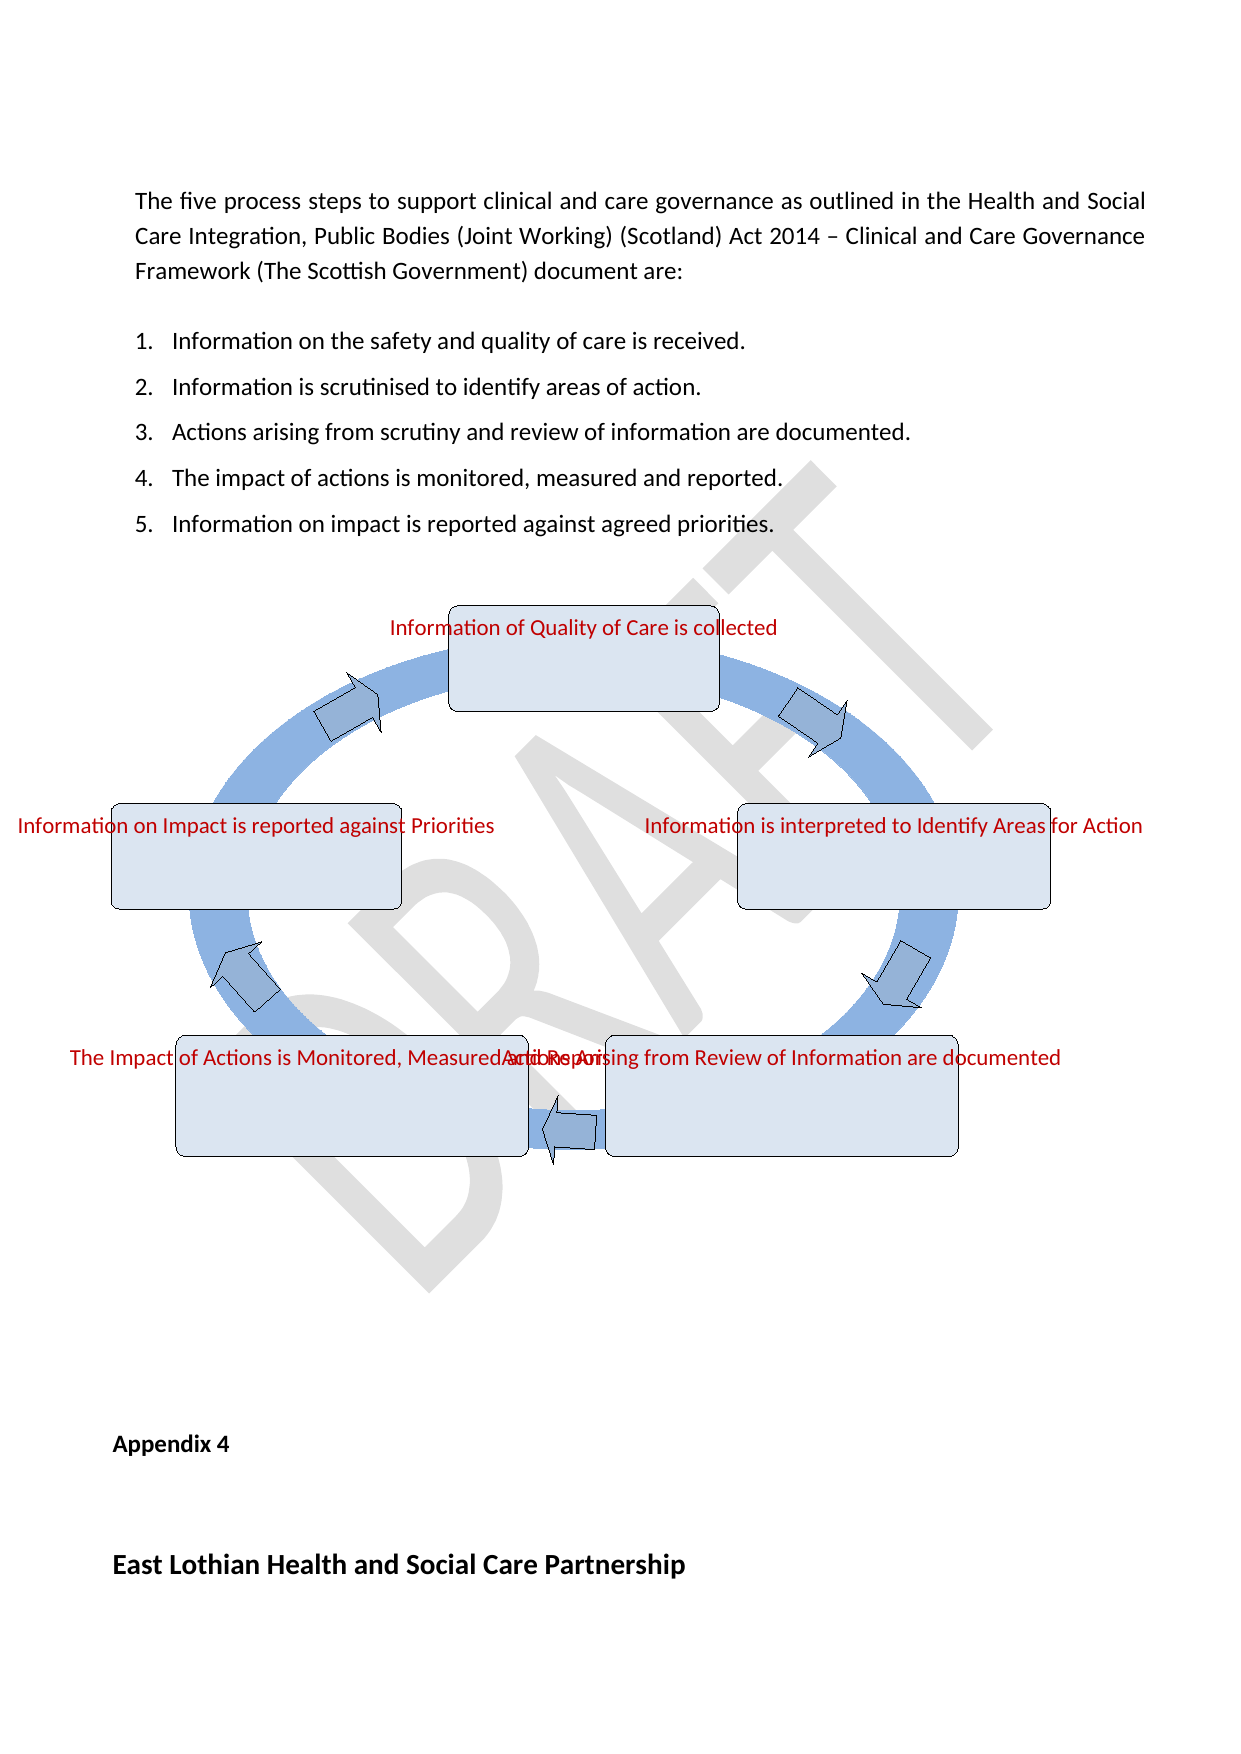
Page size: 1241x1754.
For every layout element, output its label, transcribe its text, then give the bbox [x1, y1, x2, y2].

list The impact of actions is monitored, measured and reported. [134, 462, 1147, 493]
text East Lothian Health and Social Care Partnership [112, 1546, 1128, 1581]
list Information is scrutinised to identify areas of action. [134, 371, 1147, 401]
list Information on impact is reported against agreed priorities. [134, 508, 1147, 538]
text Appendix 4 [112, 1428, 1128, 1459]
list Information on the safety and quality of care is received. [134, 325, 1147, 356]
list The five process steps to support clinical and care governance as outlined in the Health and Social Care Integration, Public Bodies (Joint Working) (Scotland) Act 2014 – Clinical and Care Governance Framework (The Scottish Government) document are: [135, 185, 1148, 286]
list Actions arising from scrutiny and review of information are documented. [134, 416, 1147, 447]
